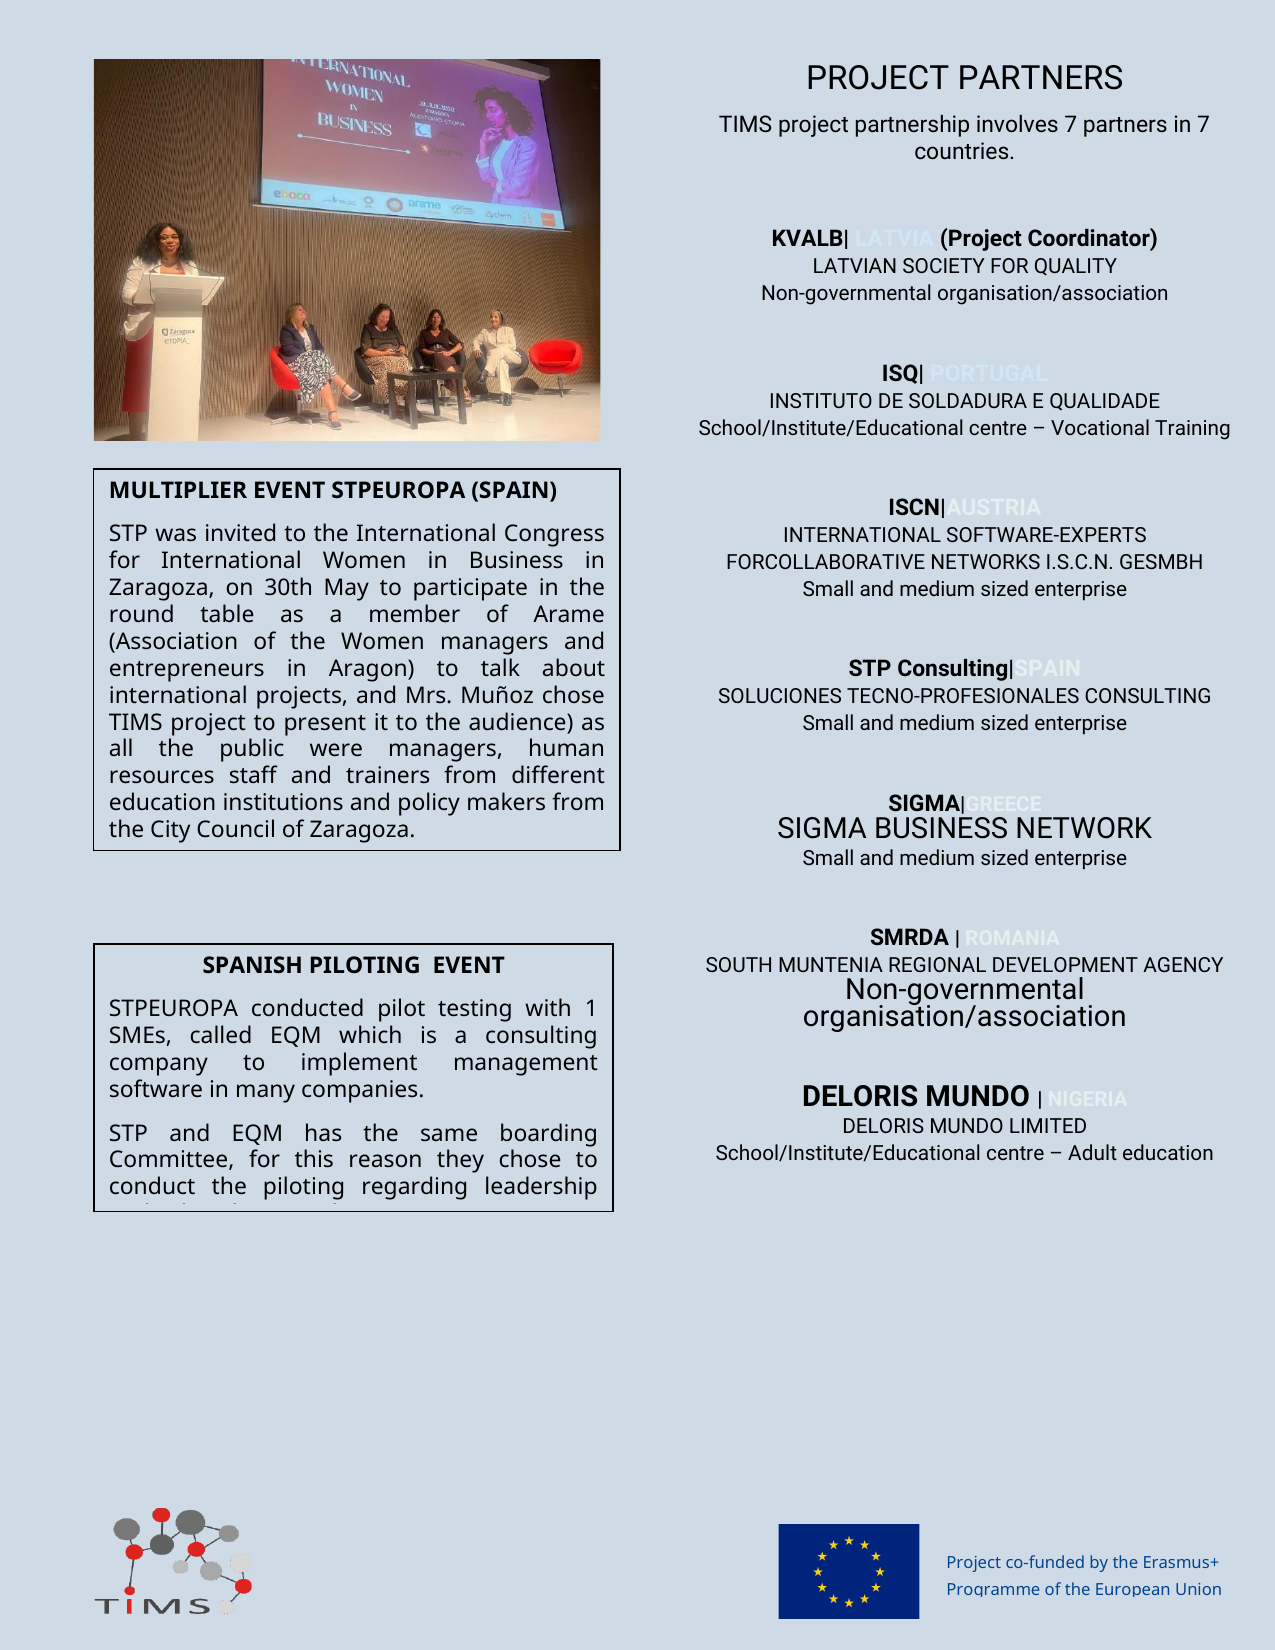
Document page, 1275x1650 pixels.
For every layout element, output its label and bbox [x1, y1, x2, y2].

picture [94, 1508, 252, 1614]
picture [778, 1524, 920, 1619]
picture [93, 59, 601, 441]
